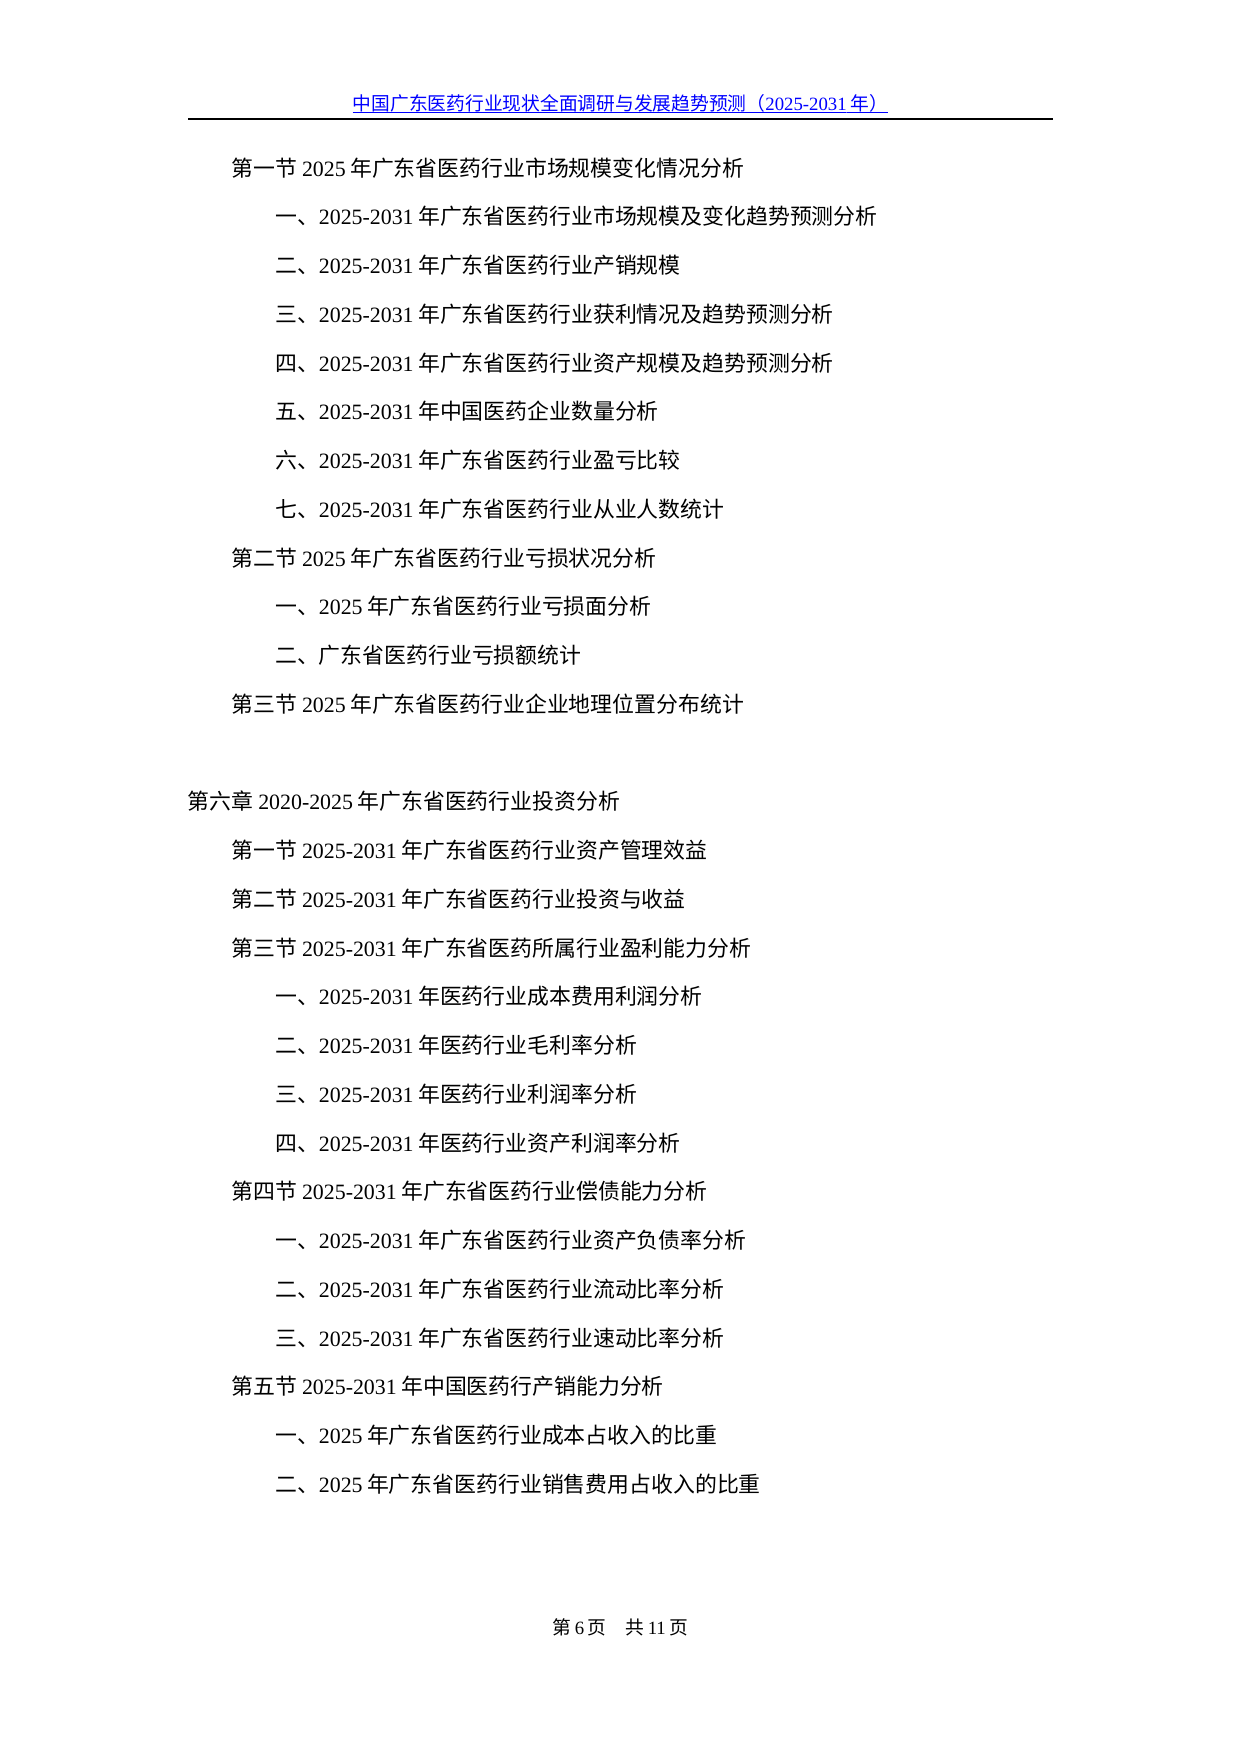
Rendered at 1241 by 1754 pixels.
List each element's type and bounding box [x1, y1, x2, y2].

text [187, 150, 1053, 1499]
